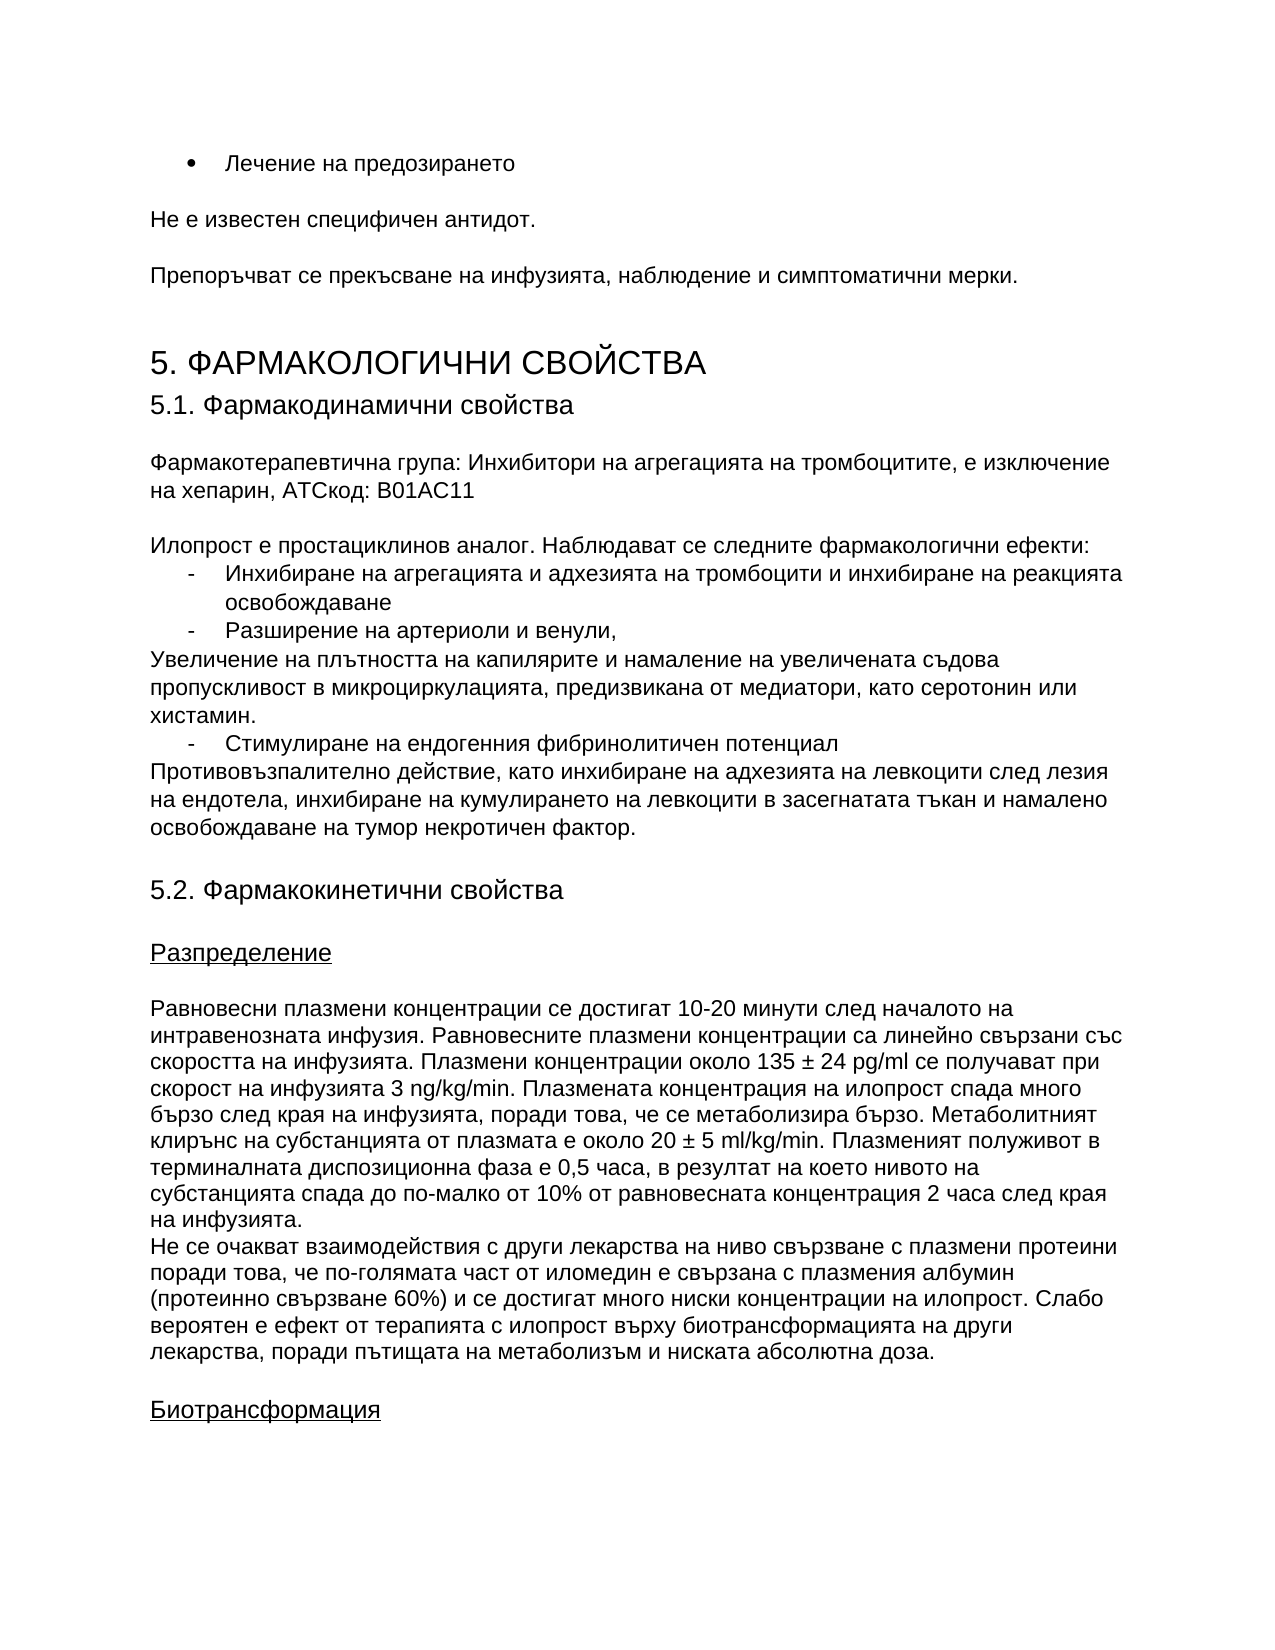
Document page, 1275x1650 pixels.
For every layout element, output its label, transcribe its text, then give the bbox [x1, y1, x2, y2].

list Инхибиране на агрегацията и адхезията на тромбоцити и инхибиране на реакцията освобождаване [187, 560, 1125, 615]
list Стимулиране на ендогенния фибринолитичен потенциал [187, 729, 1125, 756]
text Илопрост е простациклинов аналог. Наблюдават се следните фармакологични ефекти: [150, 532, 1125, 559]
subtitle 5.1. Фармакодинамични свойства [150, 389, 1125, 420]
list Лечение на предозирането [187, 150, 1125, 176]
subtitle Разпределение [150, 938, 1125, 967]
subtitle 5.2. Фармакокинетични свойства [150, 874, 1125, 905]
list Разширение на артериоли и венули, [187, 617, 1125, 644]
text Увеличение на плътността на капилярите и намаление на увеличената съдова пропускливост в микроциркулацията, предизвикана от медиатори, като серотонин или хистамин. [150, 646, 1125, 728]
text Равновесни плазмени концентрации се достигат 10-20 минути след началото на интравенозната инфузия. Равновесните плазмени концентрации са линейно свързани със скоростта на инфузията. Плазмени концентрации около 135 ± 24 pg/ml се получават при скорост на инфузията 3 ng/kg/min. Плазмената концентрация на илопрост спада много бързо след края на инфузията, поради това, че се метаболизира бързо. Метаболитният клирънс на субстанцията от плазмата е около 20 ± 5 ml/kg/min. Плазменият полуживот в терминалната диспозиционна фаза е 0,5 часа, в резултат на което нивото на субстанцията спада до по-малко от 10% от равновесната концентрация 2 часа след края на инфузията. [150, 995, 1125, 1233]
text Противовъзпалително действие, като инхибиране на адхезията на левкоцити след лезия на ендотела, инхибиране на кумулирането на левкоцити в засегнатата тъкан и намалено освобождаване на тумор некротичен фактор. [150, 758, 1125, 840]
text Не се очакват взаимодействия с други лекарства на ниво свързване с плазмени протеини поради това, че по-голямата част от иломедин е свързана с плазмения албумин (протеинно свързване 60%) и се достигат много ниски концентрации на илопрост. Слабо вероятен е ефект от терапията с илопрост върху биотрансформацията на други лекарства, поради пътищата на метаболизъм и ниската абсолютна доза. [150, 1233, 1125, 1364]
subtitle 5. ФАРМАКОЛОГИЧНИ СВОЙСТВА [150, 343, 1125, 381]
text Фармакотерапевтична група: Инхибитори на агрегацията на тромбоцитите, е изключение на хепарин, АТСкод: В01АС11 [150, 449, 1125, 503]
text Не е известен специфичен антидот. [150, 206, 1125, 233]
text Препоръчват се прекъсване на инфузията, наблюдение и симптоматични мерки. [150, 262, 1125, 288]
subtitle Биотрансформация [150, 1395, 1125, 1424]
